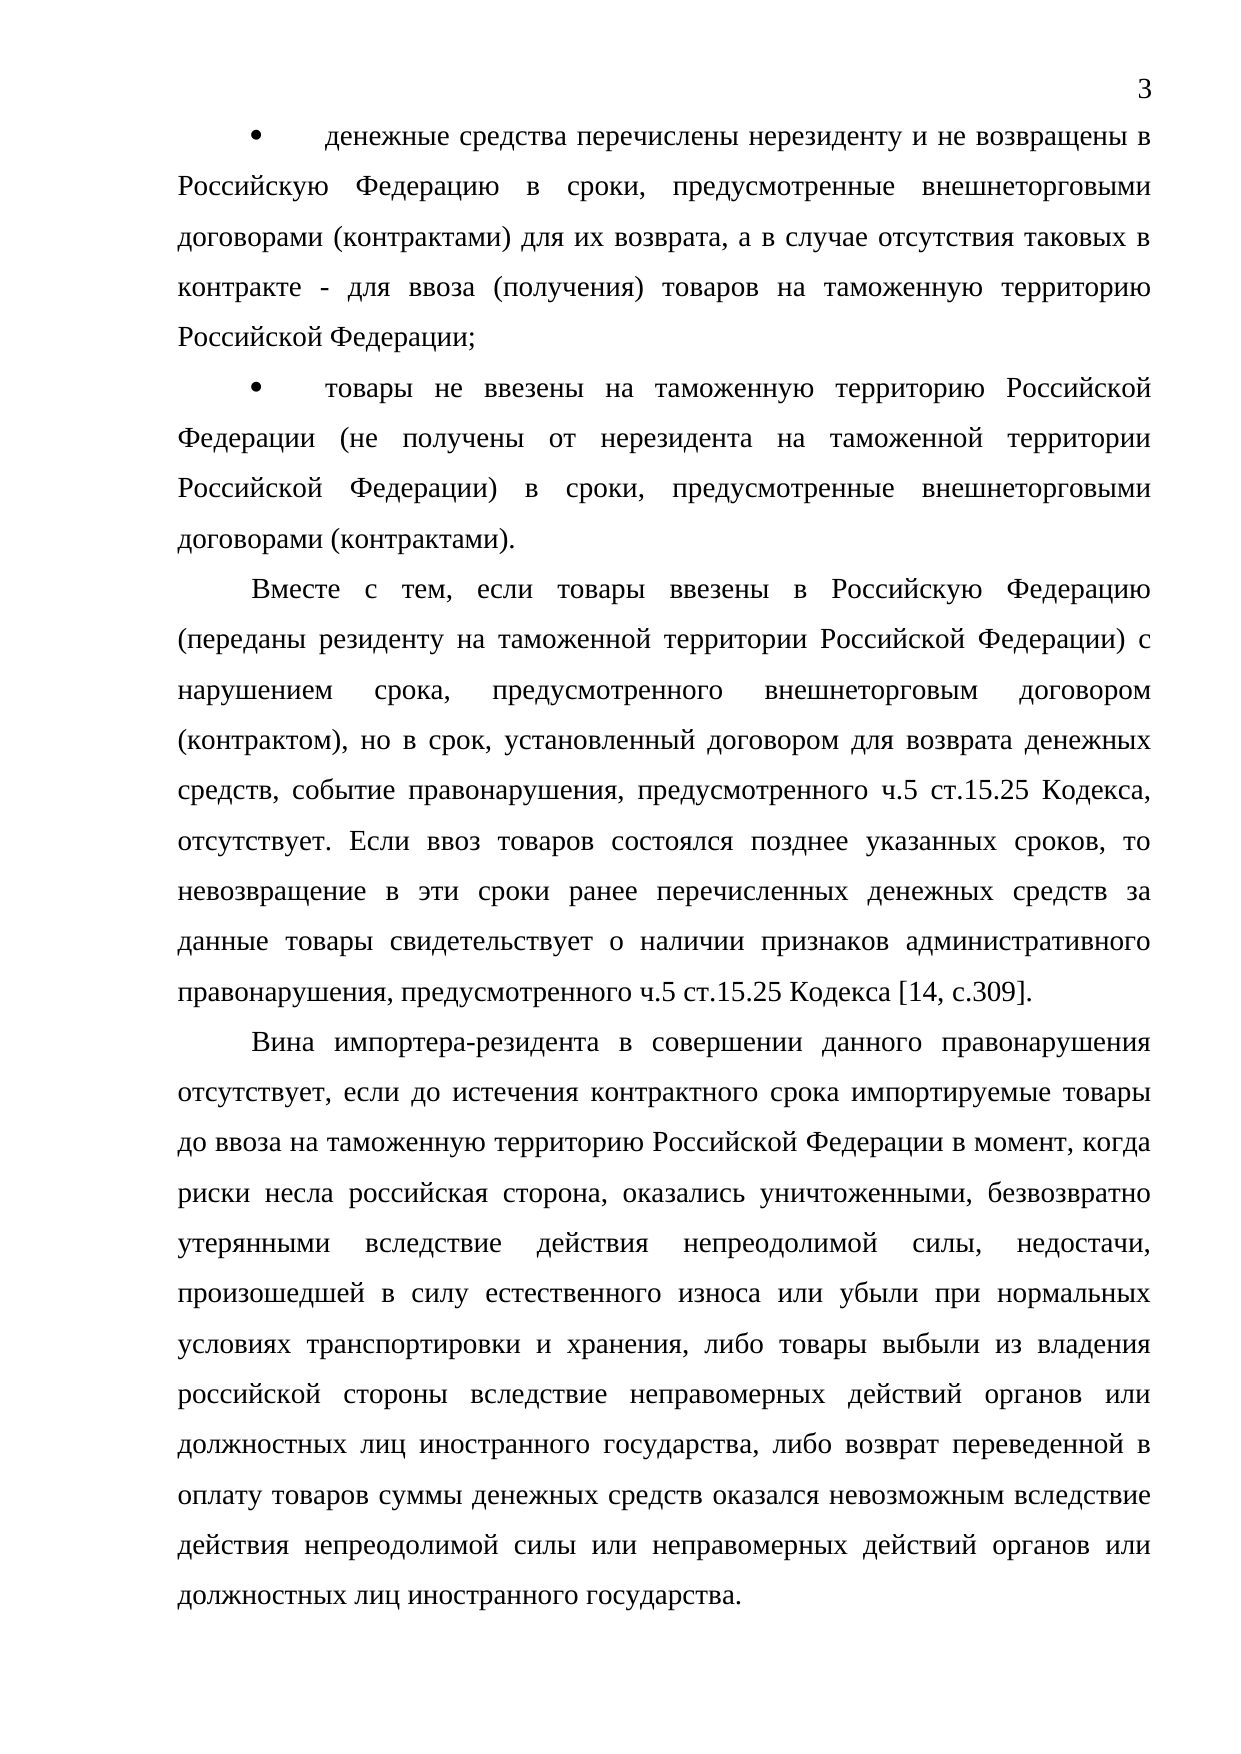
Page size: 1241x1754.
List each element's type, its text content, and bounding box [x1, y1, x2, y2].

list денежные средства перечислены нерезиденту и не возвращены в Российскую Федерацию в сроки, предусмотренные внешнеторговыми договорами (контрактами) для их возврата, а в случае отсутствия таковых в контракте - для ввоза (получения) товаров на таможенную территорию Российской Федерации; [177, 118, 1152, 353]
list товары не ввезены на таможенную территорию Российской Федерации (не получены от нерезидента на таможенной территории Российской Федерации) в сроки, предусмотренные внешнеторговыми договорами (контрактами). [177, 370, 1152, 554]
text Вина импортера-резидента в совершении данного правонарушения отсутствует, если до истечения контрактного срока импортируемые товары до ввоза на таможенную территорию Российской Федерации в момент, когда риски несла российская сторона, оказались уничтоженными, безвозвратно утерянными вследствие действия непреодолимой силы, недостачи, произошедшей в силу естественного износа или убыли при нормальных условиях транспортировки и хранения, либо товары выбыли из владения российской стороны вследствие неправомерных действий органов или должностных лиц иностранного государства, либо возврат переведенной в оплату товаров суммы денежных средств оказался невозможным вследствие действия непреодолимой силы или неправомерных действий органов или должностных лиц иностранного государства. [177, 1024, 1152, 1611]
text Вместе с тем, если товары ввезены в Российскую Федерацию (переданы резиденту на таможенной территории Российской Федерации) с нарушением срока, предусмотренного внешнеторговым договором (контрактом), но в срок, установленный договором для возврата денежных средств, событие правонарушения, предусмотренного ч.5 ст.15.25 Кодекса, отсутствует. Если ввоз товаров состоялся позднее указанных сроков, то невозвращение в эти сроки ранее перечисленных денежных средств за данные товары свидетельствует о наличии признаков административного правонарушения, предусмотренного ч.5 ст.15.25 Кодекса [14, c.309]. [177, 571, 1152, 1007]
